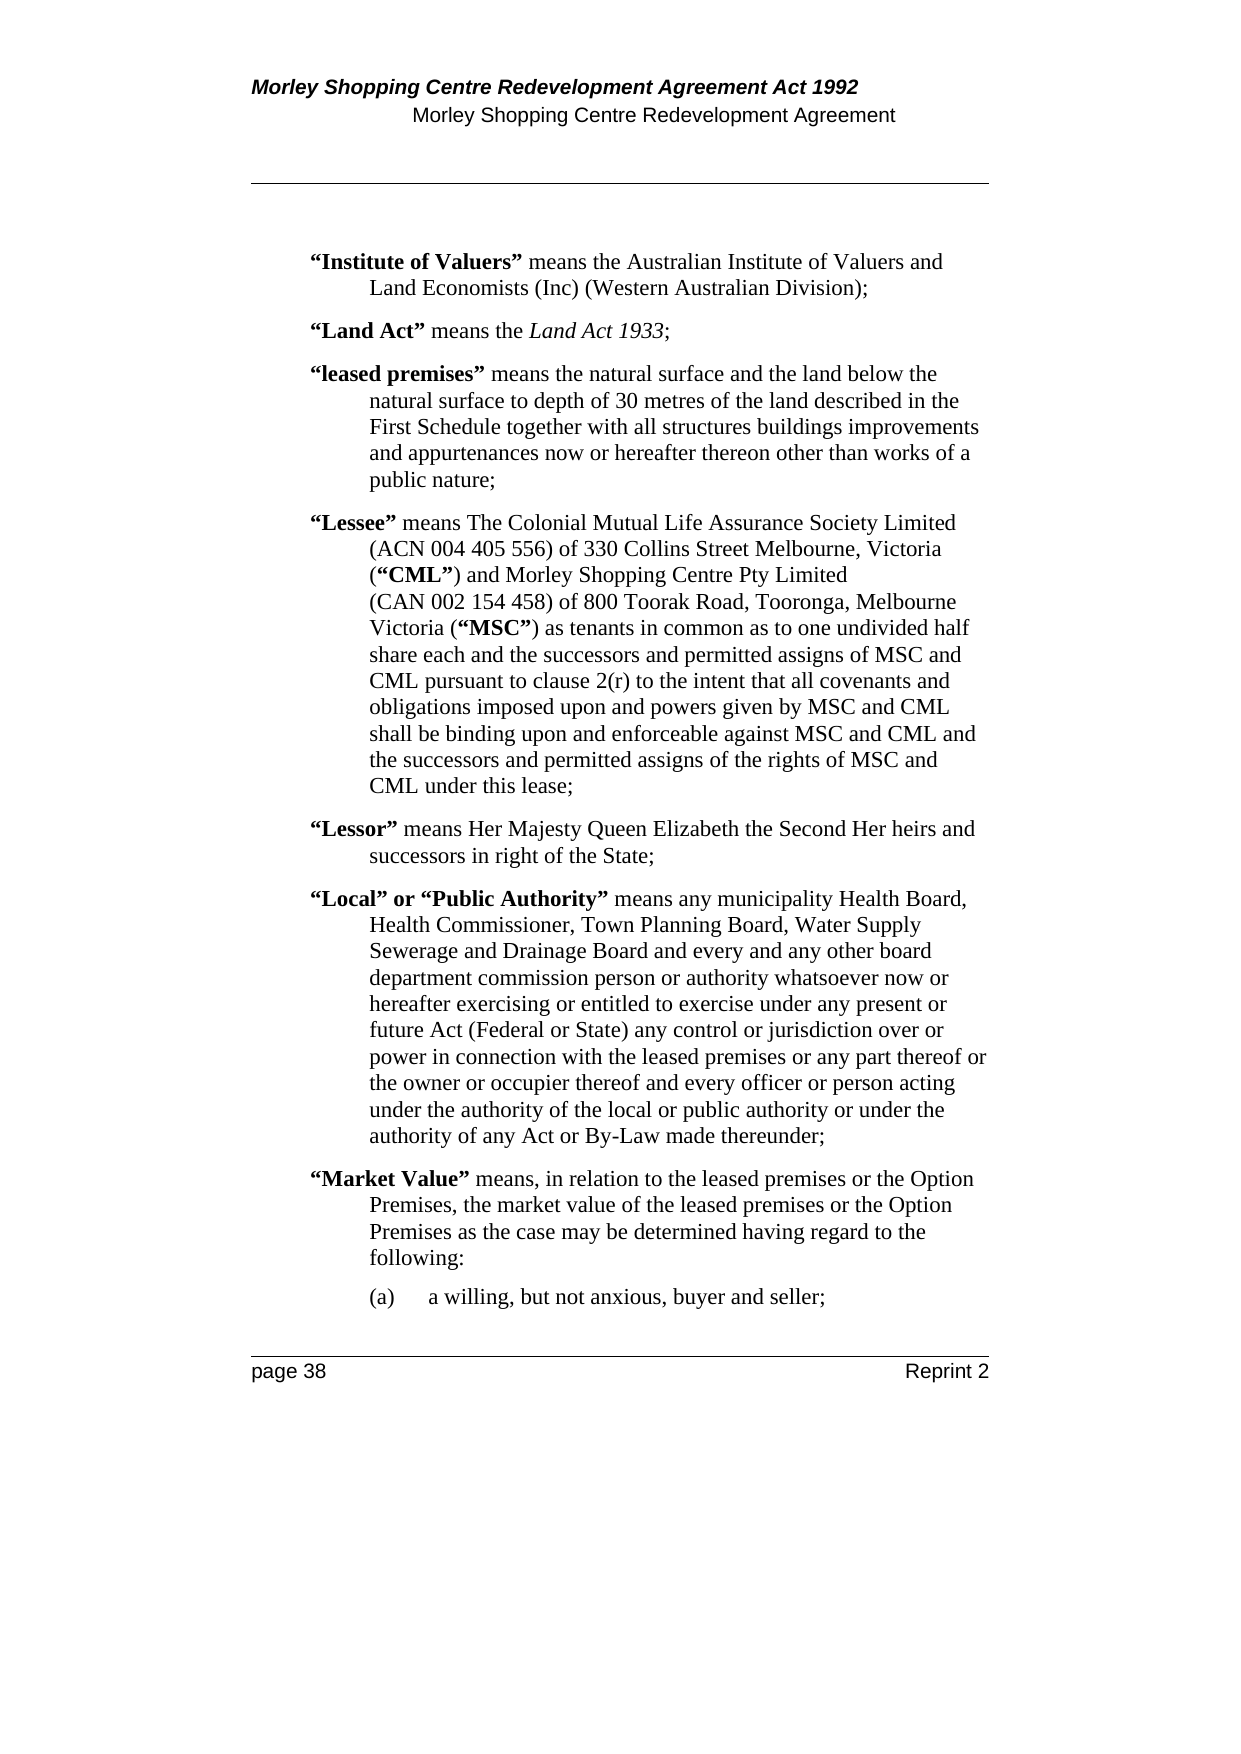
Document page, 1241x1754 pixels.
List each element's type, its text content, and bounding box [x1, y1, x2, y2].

text “Institute of Valuers” means the Australian Institute of Valuers and Land Economists (Inc) (Western Australian Division); [310, 248, 989, 301]
text “leased premises” means the natural surface and the land below the natural surface to depth of 30 metres of the land described in the First Schedule together with all structures buildings improvements and appurtenances now or hereafter thereon other than works of a public nature; [310, 360, 989, 492]
text (a) a willing, but not anxious, buyer and seller; [369, 1283, 989, 1309]
text “Lessor” means Her Majesty Queen Elizabeth the Second Her heirs and successors in right of the State; [310, 815, 989, 868]
text “Market Value” means, in relation to the leased premises or the Option Premises, the market value of the leased premises or the Option Premises as the case may be determined having regard to the following: [310, 1165, 989, 1270]
text “Lessee” means The Colonial Mutual Life Assurance Society Limited (ACN 004 405 556) of 330 Collins Street Melbourne, Victoria (“CML”) and Morley Shopping Centre Pty Limited (CAN 002 154 458) of 800 Toorak Road, Tooronga, Melbourne Victoria (“MSC”) as tenants in common as to one undivided half share each and the successors and permitted assigns of MSC and CML pursuant to clause 2(r) to the intent that all covenants and obligations imposed upon and powers given by MSC and CML shall be binding upon and enforceable against MSC and CML and the successors and permitted assigns of the rights of MSC and CML under this lease; [310, 509, 989, 799]
text “Land Act” means the Land Act 1933; [310, 317, 989, 344]
text “Local” or “Public Authority” means any municipality Health Board, Health Commissioner, Town Planning Board, Water Supply Sewerage and Drainage Board and every and any other board department commission person or authority whatsoever now or hereafter exercising or entitled to exercise under any present or future Act (Federal or State) any control or jurisdiction over or power in connection with the leased premises or any part thereof or the owner or occupier thereof and every officer or person acting under the authority of the local or public authority or under the authority of any Act or By-Law made thereunder; [310, 885, 989, 1148]
